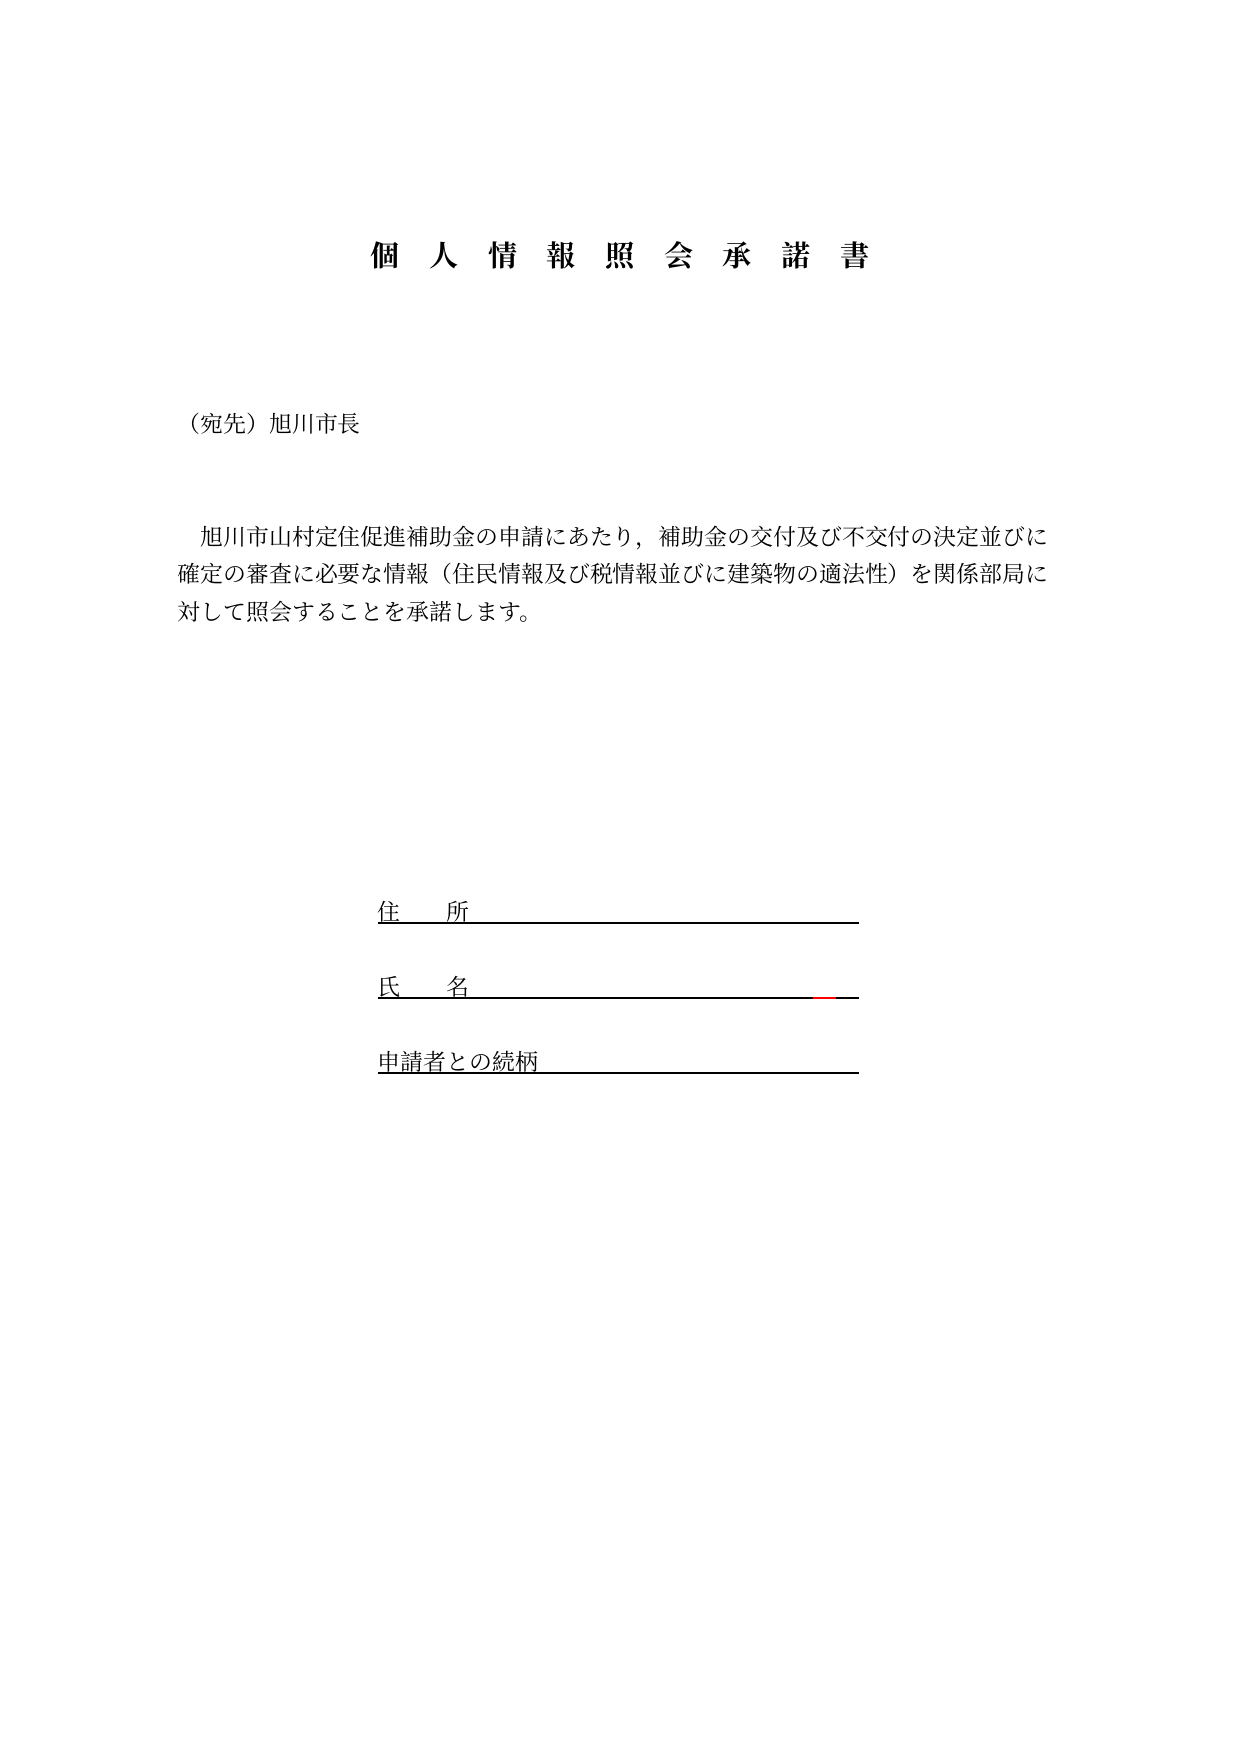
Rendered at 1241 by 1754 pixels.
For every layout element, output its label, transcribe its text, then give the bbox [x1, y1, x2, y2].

text 氏 名 [177, 967, 1063, 1004]
text 住 所 [177, 892, 1063, 929]
text 旭川市山村定住促進補助金の申請にあたり，補助金の交付及び不交付の決定並びに確定の審査に必要な情報（住民情報及び税情報並びに建築物の適法性）を関係部局に対して照会することを承諾します。 [177, 517, 1063, 629]
text （宛先）旭川市長 [177, 404, 1063, 442]
text 個 人 情 報 照 会 承 諾 書 [177, 217, 1063, 292]
text 申請者との続柄 [177, 1042, 1063, 1079]
